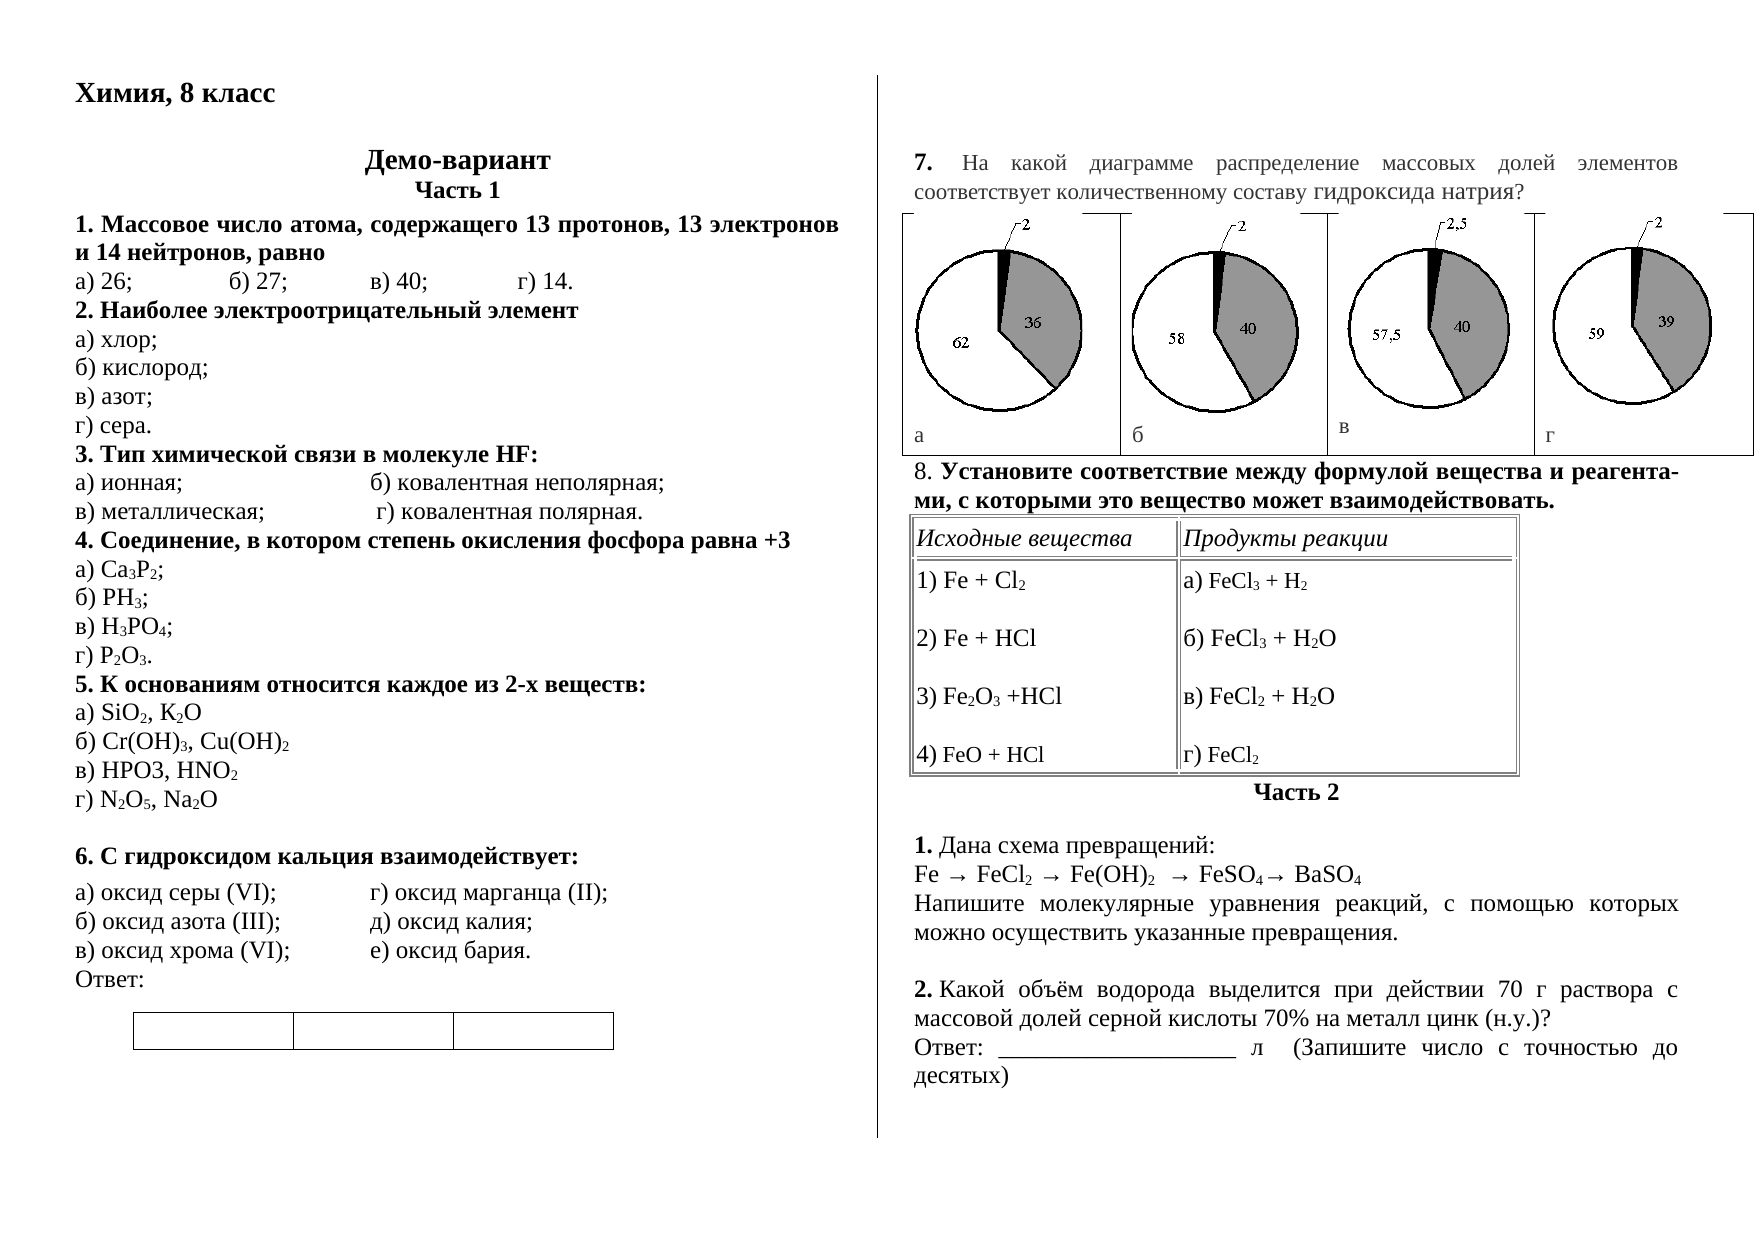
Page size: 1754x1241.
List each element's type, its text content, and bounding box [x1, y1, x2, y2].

text б) РН3; [75, 582, 840, 611]
text Часть 1 [75, 176, 840, 204]
text г) Р2О3. [75, 640, 840, 669]
text в) металлическая; г) ковалентная полярная. [75, 496, 840, 525]
picture [913, 213, 1083, 414]
text г) N2O5, Na2O [75, 784, 840, 812]
table_header [294, 1013, 453, 1049]
text 6. С гидроксидом кальция взаимодействует: [75, 841, 840, 870]
text 5. К основаниям относится каждое из 2-х веществ: [75, 669, 840, 697]
table_header [454, 1013, 613, 1049]
text в) азот; [75, 381, 840, 410]
text а) оксид серы (VI); г) оксид марганца (II); [75, 877, 840, 906]
text в) Н3РО4; [75, 611, 840, 640]
picture [1338, 213, 1525, 412]
text 1. Массовое число атома, содержащего 13 протонов, 13 электронов и 14 нейтронов, равно [75, 209, 840, 266]
text 4. Соединение, в котором степень окисления фосфора равна +3 [75, 525, 840, 554]
text 8. Установите соответствие между формулой вещества и реагентами, с которыми это вещество может взаимодействовать. [914, 456, 1679, 513]
text б) оксид азота (III); д) оксид калия; [75, 906, 840, 935]
text б) Сr(OH)3, Cu(OH)2 [75, 726, 840, 755]
text а) ионная; б) ковалентная неполярная; [75, 467, 840, 496]
text а) SiO2, К2O [75, 697, 840, 726]
text Напишите молекулярные уравнения реакций, с помощью которых можно осуществить указанные превращения. [914, 888, 1679, 946]
text Fe → FeCl2 → Fe(OH)2 → FeSO4→ ВаSO4 [914, 859, 1679, 888]
text б) кислород; [75, 352, 840, 381]
text а) Са3Р2; [75, 554, 840, 582]
text Ответ: ___________________ л (Запишите число с точностью до десятых) [914, 1032, 1679, 1089]
text в) HPO3, HNO2 [75, 755, 840, 784]
text Часть 2 [914, 777, 1679, 805]
table_header а [903, 214, 1120, 455]
text Ответ: [75, 964, 840, 992]
text Химия, 8 класс [75, 75, 840, 108]
text 1. Дана схема превращений: [914, 831, 1679, 859]
text 2. Какой объём водорода выделится при действии 70 г раствора с массовой долей серной кислоты 70% на металл цинк (н.у.)? [914, 974, 1679, 1032]
text 3. Тип химической связи в молекуле HF: [75, 439, 840, 467]
table_header Продукты реакции [1179, 518, 1516, 556]
text 7. На какой диаграмме распределение массовых долей элементов соответствует количественному составу гидроксида натрия? [914, 147, 1679, 205]
text а) 26; б) 27; в) 40; г) 14. [75, 266, 840, 295]
table_cell а) FeCl3 + H2 б) FeCl3 + H2O в) FeCl2 + H2O г) FeCl2 [1179, 556, 1518, 772]
table_header в [1328, 214, 1534, 455]
table_header б [1121, 214, 1327, 455]
text 2. Наиболее электроотрицательный элемент [75, 295, 840, 324]
table_header Исходные вещества [912, 515, 1179, 556]
text в) оксид хрома (VI); е) оксид бария. [75, 935, 840, 964]
text Демо-вариант [75, 142, 840, 176]
text а) хлор; [75, 324, 840, 352]
table_header [134, 1013, 293, 1049]
picture [1131, 213, 1301, 414]
table_header г [1535, 214, 1753, 455]
picture [1545, 213, 1724, 414]
table_cell 1) Fe + Cl2 2) Fe + HCl 3) Fe2O3 +HCl 4) FeO + HCl [912, 556, 1179, 772]
text г) сера. [75, 410, 840, 439]
